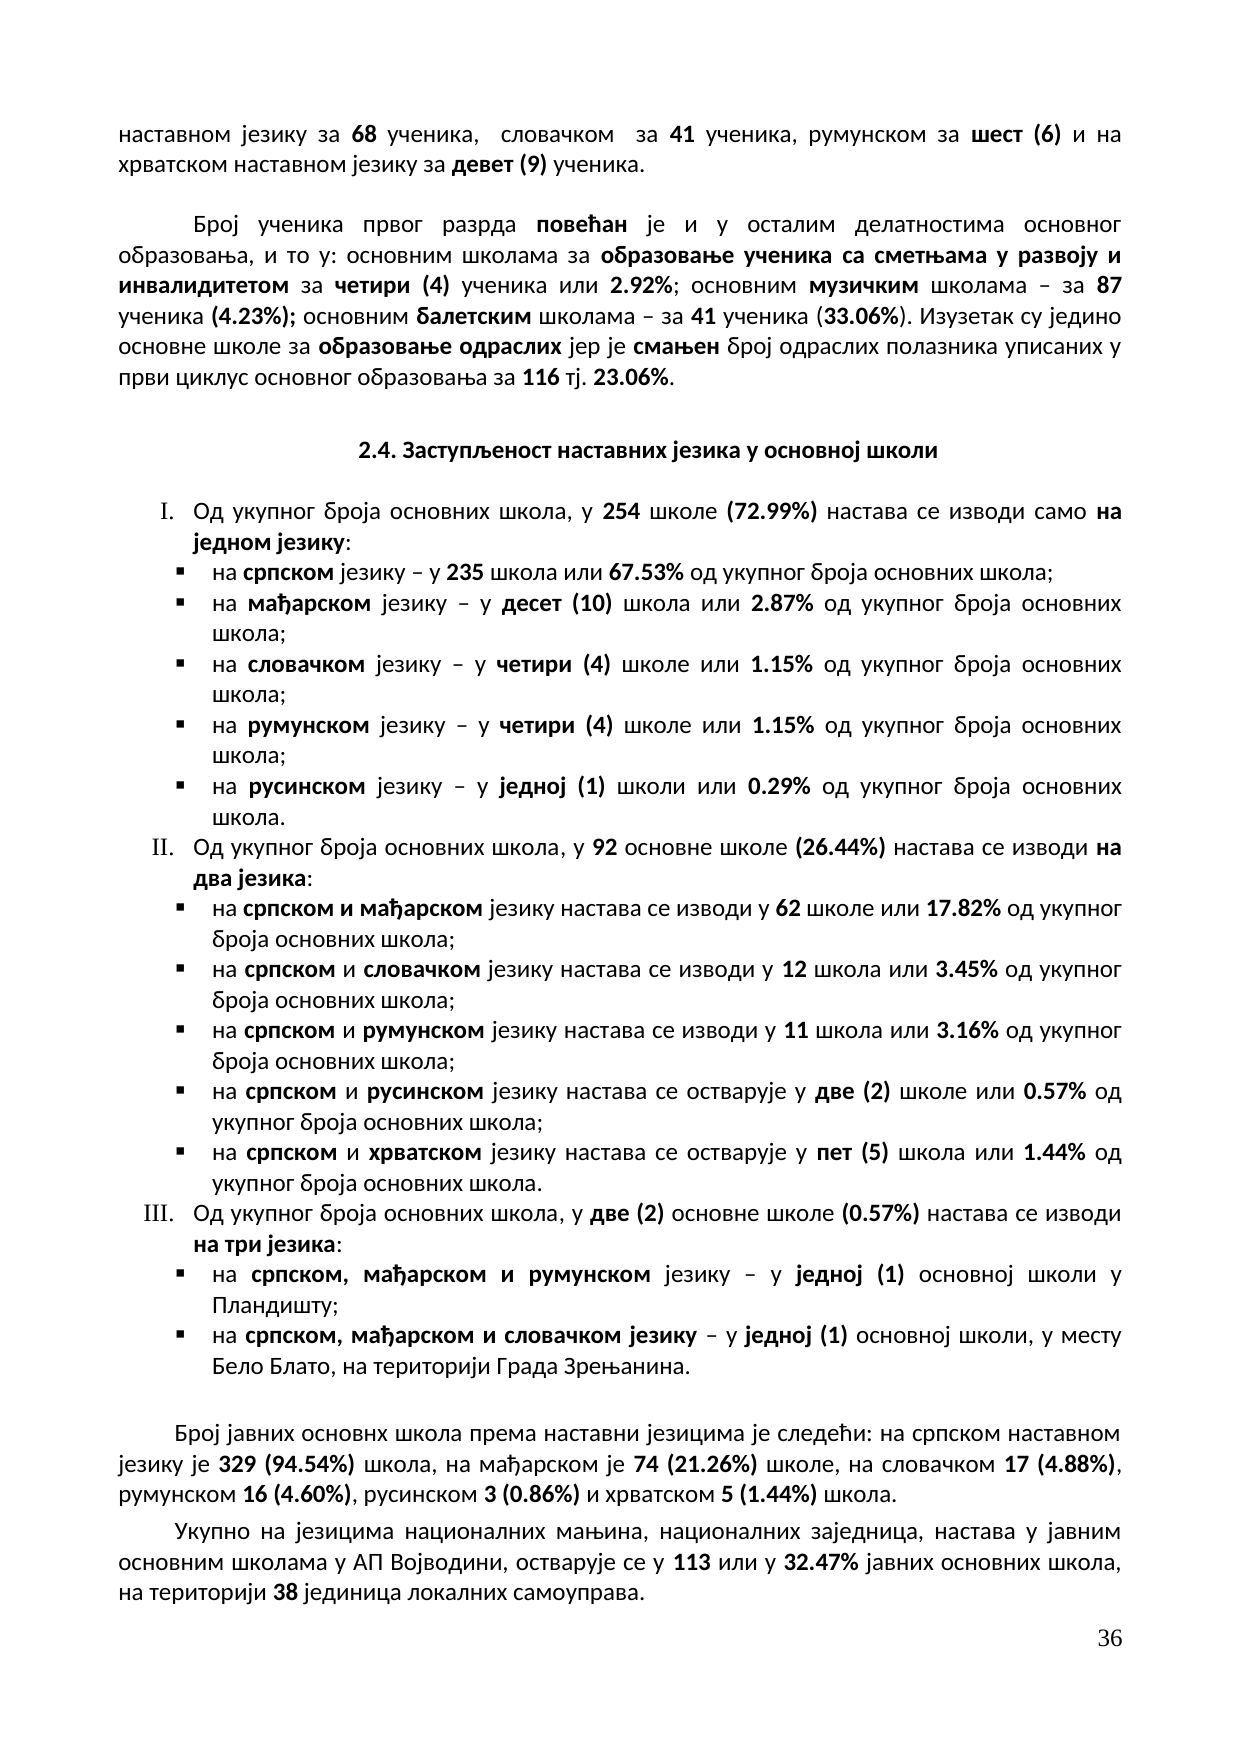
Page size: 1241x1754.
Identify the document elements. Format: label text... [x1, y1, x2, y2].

list на српском и мађарском језику настава се изводи у 62 школе или 17.82% од укупног броја основних школа; [174, 892, 1122, 953]
list Од укупног броја основних школа, у 254 школе (72.99%) настава се изводи само на једном језику: [174, 496, 1122, 557]
list на словачком језику – у четири (4) школе или 1.15% од укупног броја основних школа; [174, 648, 1122, 709]
text Укупно на језицима националних мањина, националних заједница, настава у јавним основним школама у АП Војводини, остварује се у 113 или у 32.47% јавних основних школа, на територији 38 јединица локалних самоуправа. [118, 1515, 1122, 1607]
list Од укупног броја основних школа, у две (2) основне школе (0.57%) настава се изводи на три језика: [174, 1197, 1122, 1258]
list на српском и русинском језику настава се остварује у две (2) школе или 0.57% од укупног броја основних школа; [174, 1075, 1122, 1136]
list на српском и хрватском језику настава се остварује у пет (5) школа или 1.44% од укупног броја основних школа. [174, 1136, 1122, 1197]
list Од укупног броја основних школа, у 92 основне школе (26.44%) настава се изводи на два језика: [174, 831, 1122, 892]
list на српском и румунском језику настава се изводи у 11 школа или 3.16% од укупног броја основних школа; [174, 1014, 1122, 1075]
list на српском, мађарском и румунском језику – у једној (1) основној школи у Пландишту; [174, 1258, 1122, 1319]
text Број јавних основнх школа према наставни језицима је следећи: на српском наставном језику је 329 (94.54%) школа, на мађарском је 74 (21.26%) школе, на словачком 17 (4.88%), румунском 16 (4.60%), русинском 3 (0.86%) и хрватском 5 (1.44%) школа. [118, 1417, 1122, 1509]
list на српском и словачком језику настава се изводи у 12 школа или 3.45% од укупног броја основних школа; [174, 953, 1122, 1014]
list на српском, мађарском и словачком језику – у једној (1) основној школи, у месту Бело Блато, на територији Града Зрењанина. [174, 1319, 1122, 1381]
list на српском језику – у 235 школa или 67.53% од укупног броја основних школа; [174, 557, 1122, 587]
list на мађарском језику – у десет (10) школа или 2.87% од укупног броја основних школа; [174, 587, 1122, 648]
subtitle 2.4. Заступљеност наставних језика у основној школи [118, 434, 1122, 465]
text Број ученика првог разрда повећан је и у осталим делатностима основног образовања, и то у: основним школама за образовање ученика са сметњама у развоју и инвалидитетом за четири (4) ученика или 2.92%; основним музичким школама – за 87 ученика (4.23%); основним балетским шкoлама – за 41 ученика (33.06%). Изузетак су једино основне школе за образовање одраслих јер је смањен број одраслих полазника уписаних у први циклус основног образовања за 116 тј. 23.06%. [118, 208, 1122, 391]
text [118, 118, 1122, 179]
list на румунском језику – у четири (4) школе или 1.15% од укупног броја основних школа; [174, 709, 1122, 770]
list на русинском језику – у једној (1) школи или 0.29% од укупног броја основних школа. [174, 770, 1122, 831]
